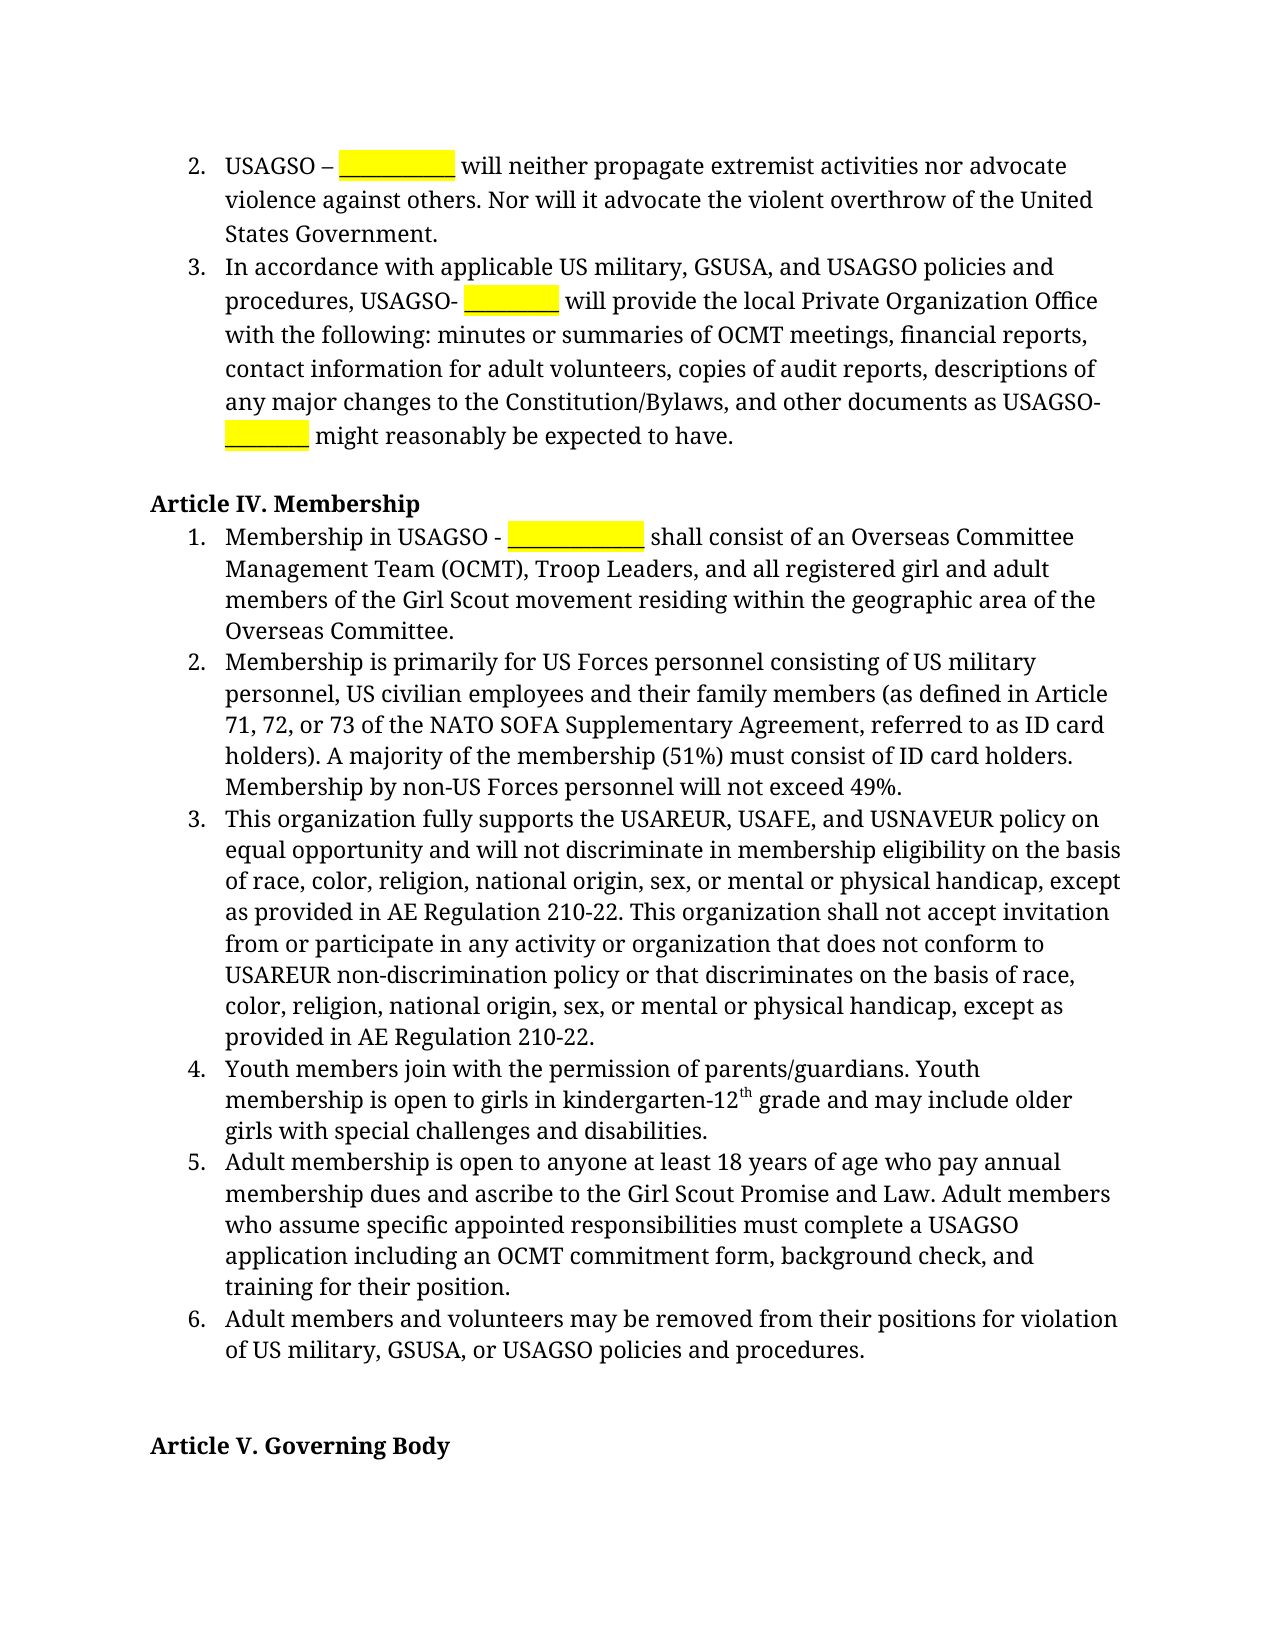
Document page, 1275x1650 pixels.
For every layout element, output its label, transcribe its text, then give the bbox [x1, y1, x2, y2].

list Membership is primarily for US Forces personnel consisting of US military personnel, US civilian employees and their family members (as defined in Article 71, 72, or 73 of the NATO SOFA Supplementary Agreement, referred to as ID card holders). A majority of the membership (51%) must consist of ID card holders. Membership by non-US Forces personnel will not exceed 49%. [187, 646, 1125, 802]
text Article IV. Membership [150, 487, 1125, 519]
list USAGSO – ___________ will neither propagate extremist activities nor advocate violence against others. Nor will it advocate the violent overthrow of the United States Government. [187, 150, 1125, 249]
list Adult members and volunteers may be removed from their positions for violation of US military, GSUSA, or USAGSO policies and procedures. [187, 1302, 1125, 1365]
list Membership in USAGSO - _____________ shall consist of an Overseas Committee Management Team (OCMT), Troop Leaders, and all registered girl and adult members of the Girl Scout movement residing within the geographic area of the Overseas Committee. [187, 521, 1125, 646]
list In accordance with applicable US military, GSUSA, and USAGSO policies and procedures, USAGSO- _________ will provide the local Private Organization Office with the following: minutes or summaries of OCMT meetings, financial reports, contact information for adult volunteers, copies of audit reports, descriptions of any major changes to the Constitution/Bylaws, and other documents as USAGSO-________ might reasonably be expected to have. [187, 251, 1125, 451]
list Youth members join with the permission of parents/guardians. Youth membership is open to girls in kindergarten-12th grade and may include older girls with special challenges and disabilities. [187, 1052, 1125, 1146]
text Article V. Governing Body [150, 1429, 1125, 1461]
list This organization fully supports the USAREUR, USAFE, and USNAVEUR policy on equal opportunity and will not discriminate in membership eligibility on the basis of race, color, religion, national origin, sex, or mental or physical handicap, except as provided in AE Regulation 210-22. This organization shall not accept invitation from or participate in any activity or organization that does not conform to USAREUR non-discrimination policy or that discriminates on the basis of race, color, religion, national origin, sex, or mental or physical handicap, except as provided in AE Regulation 210-22. [187, 802, 1125, 1052]
list Adult membership is open to anyone at least 18 years of age who pay annual membership dues and ascribe to the Girl Scout Promise and Law. Adult members who assume specific appointed responsibilities must complete a USAGSO application including an OCMT commitment form, background check, and training for their position. [187, 1146, 1125, 1302]
